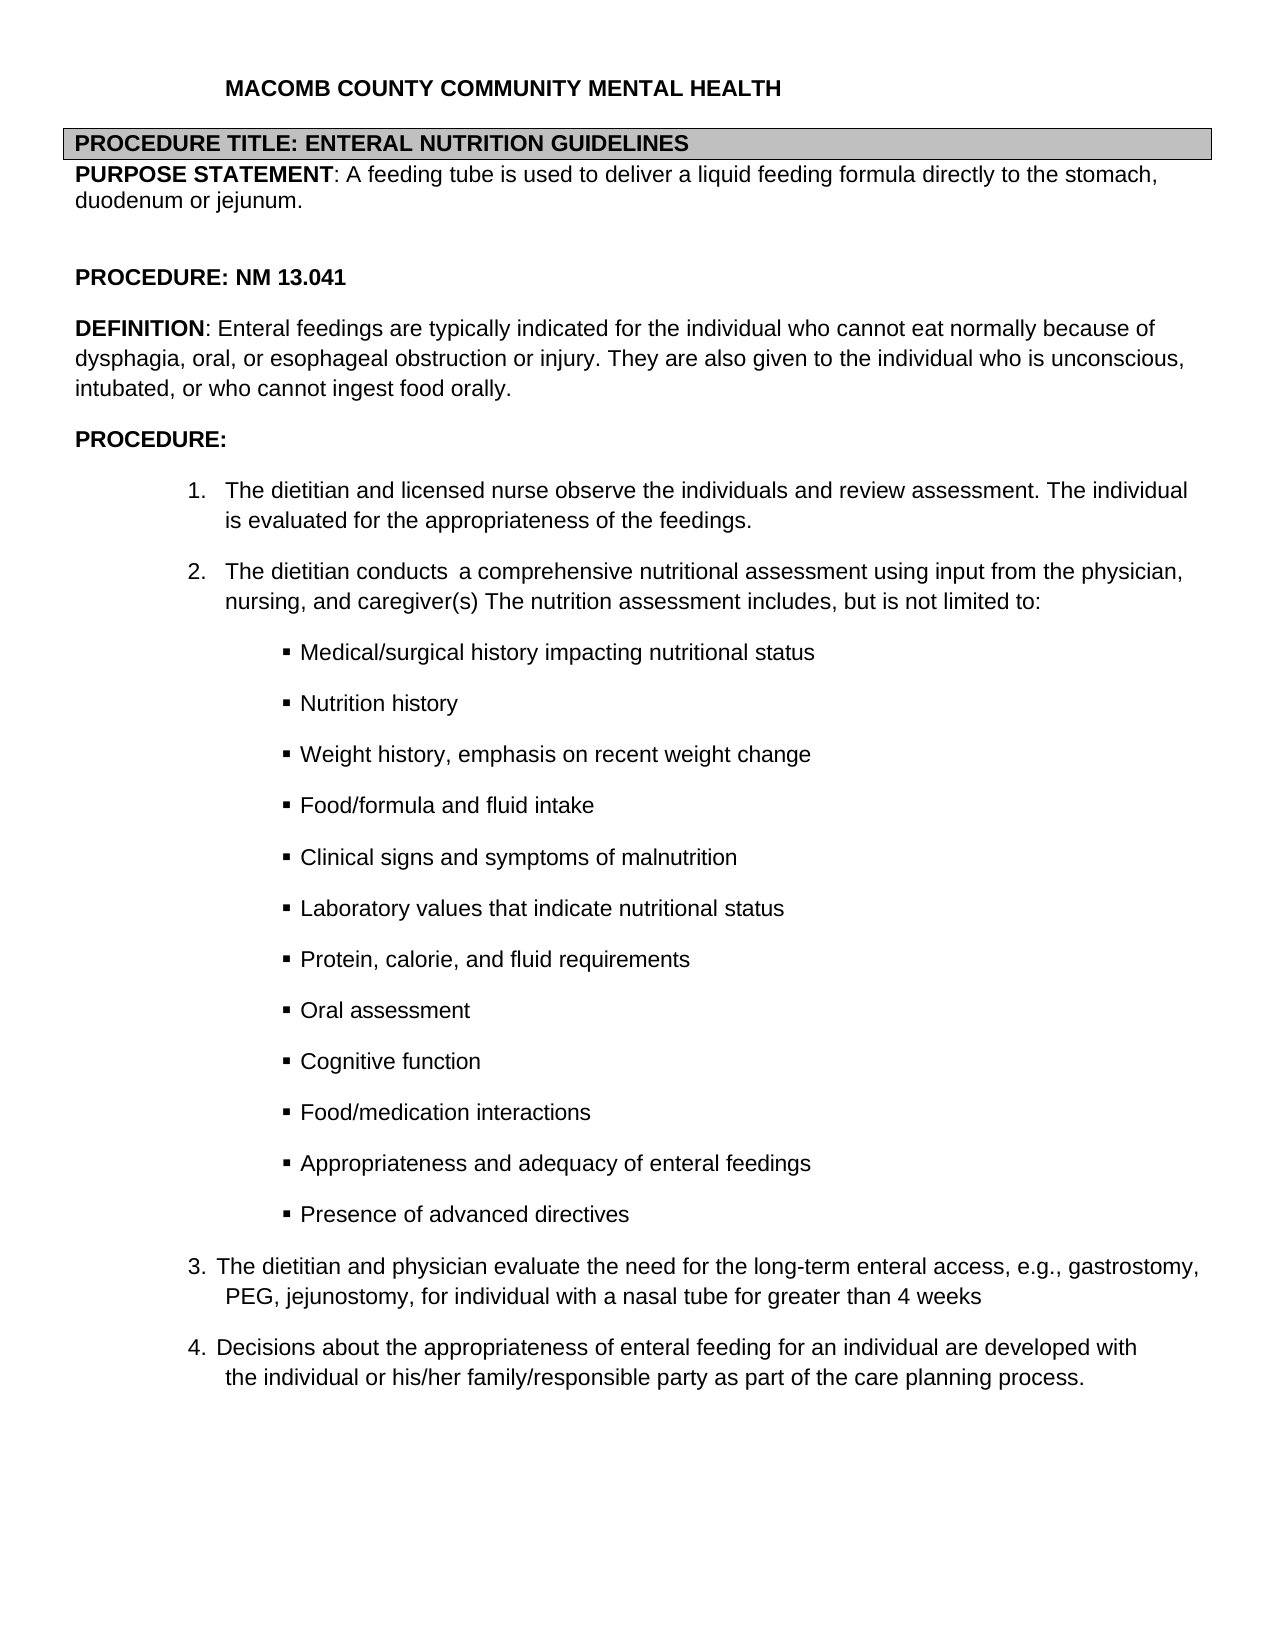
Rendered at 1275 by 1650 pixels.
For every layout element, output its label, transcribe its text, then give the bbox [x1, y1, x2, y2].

text DEFINITION: Enteral feedings are typically indicated for the individual who cannot eat normally because of dysphagia, oral, or esophageal obstruction or injury. They are also given to the individual who is unconscious, intubated, or who cannot ingest food orally. [75, 315, 1223, 402]
list Oral assessment [281, 997, 1223, 1023]
subtitle PROCEDURE: NM 13.041 [75, 264, 1223, 290]
subtitle PROCEDURE: [75, 426, 1223, 452]
list The dietitian and licensed nurse observe the individuals and review assessment. The individual is evaluated for the appropriateness of the feedings. [187, 477, 1198, 534]
list The dietitian and physician evaluate the need for the long-term enteral access, e.g., gastrostomy, PEG, jejunostomy, for individual with a nasal tube for greater than 4 weeks [188, 1253, 1200, 1309]
list Protein, calorie, and fluid requirements [281, 946, 1223, 972]
list Weight history, emphasis on recent weight change [281, 741, 1223, 767]
list Presence of advanced directives [281, 1201, 1223, 1228]
list Medical/surgical history impacting nutritional status [281, 639, 1223, 665]
list The dietitian conducts a comprehensive nutritional assessment using input from the physician, nursing, and caregiver(s) The nutrition assessment includes, but is not limited to: [187, 558, 1185, 615]
list Food/medication interactions [281, 1099, 1223, 1126]
subtitle MACOMB COUNTY COMMUNITY MENTAL HEALTH [225, 74, 1223, 101]
text PURPOSE STATEMENT: A feeding tube is used to deliver a liquid feeding formula directly to the stomach, duodenum or jejunum. [75, 125, 1223, 213]
list Cognitive function [281, 1048, 1223, 1074]
list Nutrition history [281, 690, 1223, 717]
list Food/formula and fluid intake [281, 792, 1223, 819]
list Laboratory values that indicate nutritional status [281, 895, 1223, 921]
list Appropriateness and adequacy of enteral feedings [281, 1150, 1223, 1177]
list Clinical signs and symptoms of malnutrition [281, 843, 1223, 870]
list Decisions about the appropriateness of enteral feeding for an individual are developed with the individual or his/her family/responsible party as part of the care planning process. [188, 1334, 1168, 1391]
